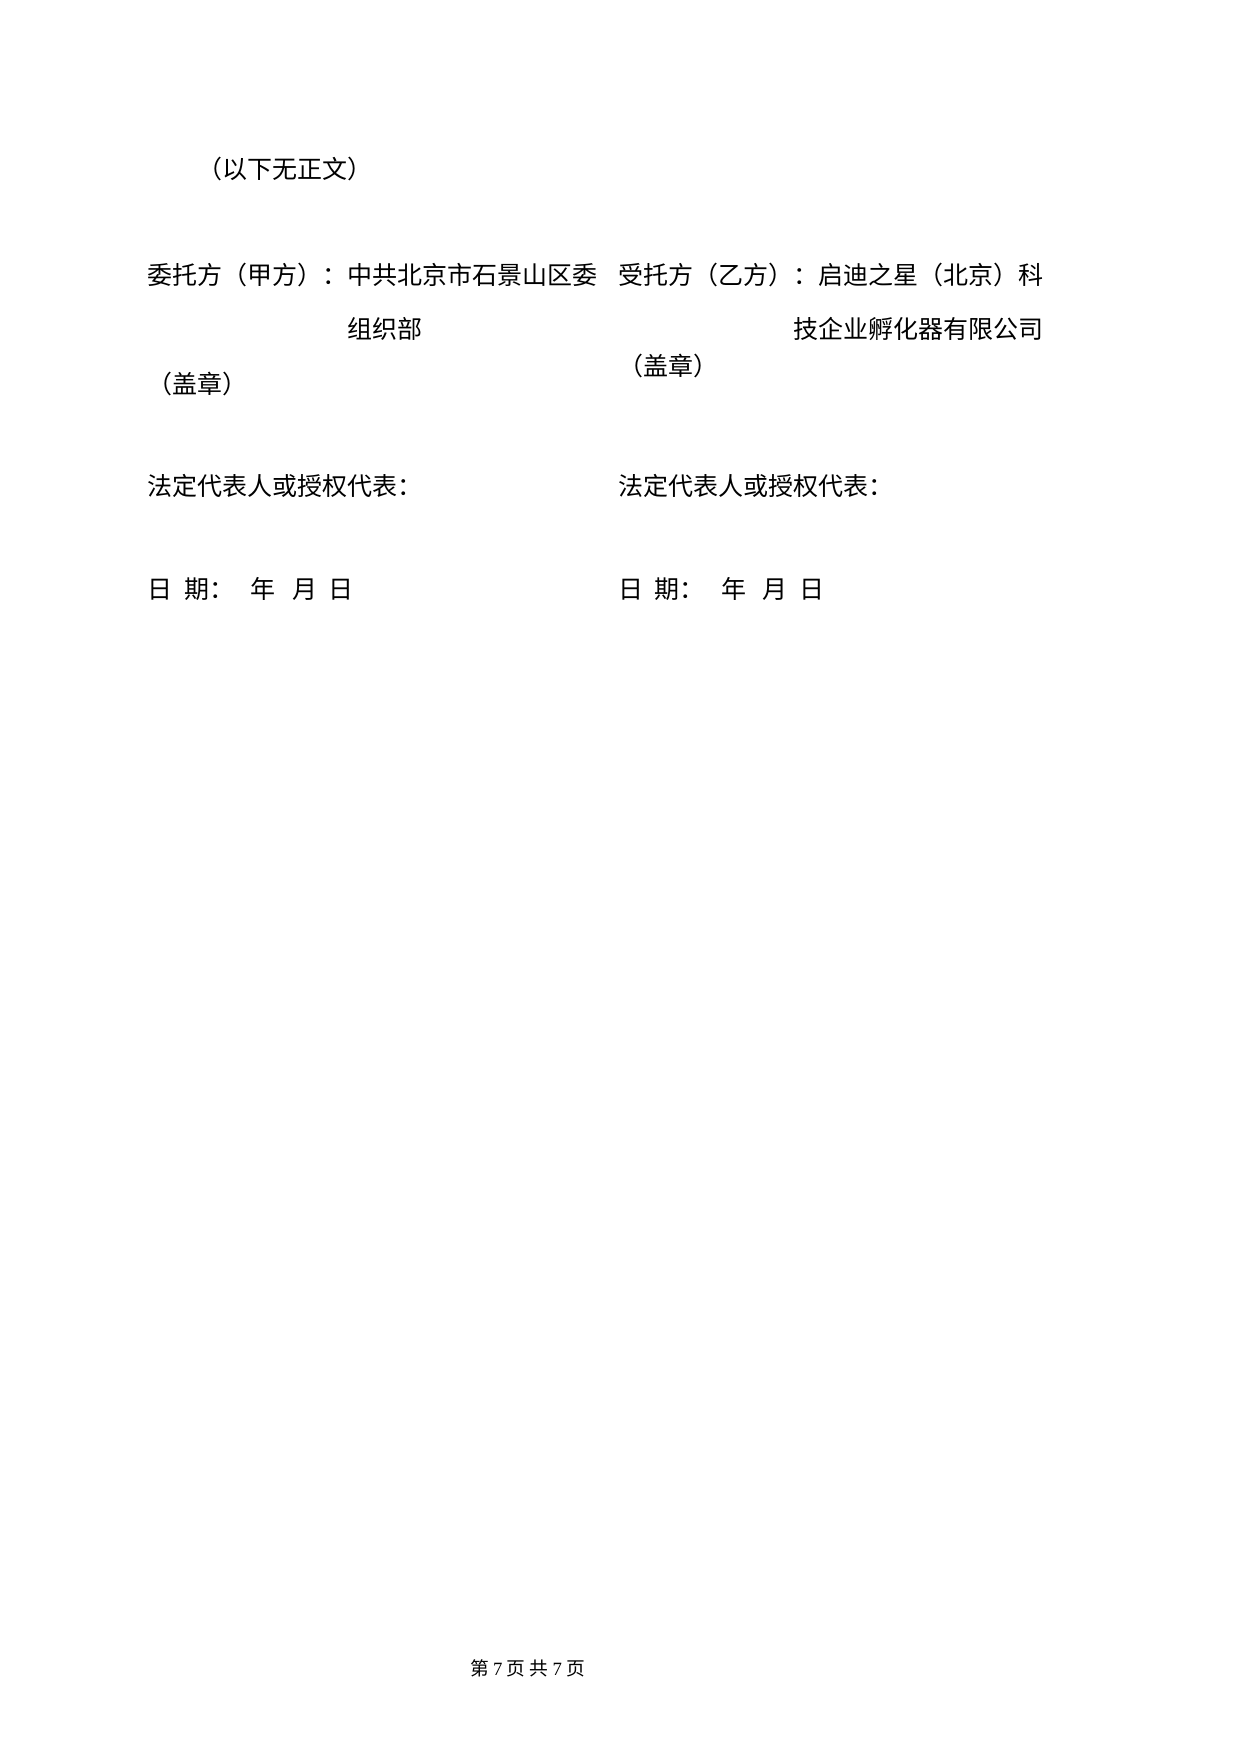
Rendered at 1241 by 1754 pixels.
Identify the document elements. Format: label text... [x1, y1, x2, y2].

table_cell 法定代表人或授权代表： [618, 467, 1049, 569]
table_cell 日 期： 年 月 日 [618, 570, 1049, 618]
text （以下无正文） [148, 150, 1093, 186]
table_header 受托方（乙方）：启迪之星（北京）科 技企业孵化器有限公司 （盖章） [618, 255, 1049, 467]
table_cell 法定代表人或授权代表： [148, 467, 618, 569]
table_header 委托方（甲方）：中共北京市石景山区委 组织部 （盖章） [148, 255, 618, 467]
table_cell 日 期： 年 月 日 [148, 570, 618, 618]
